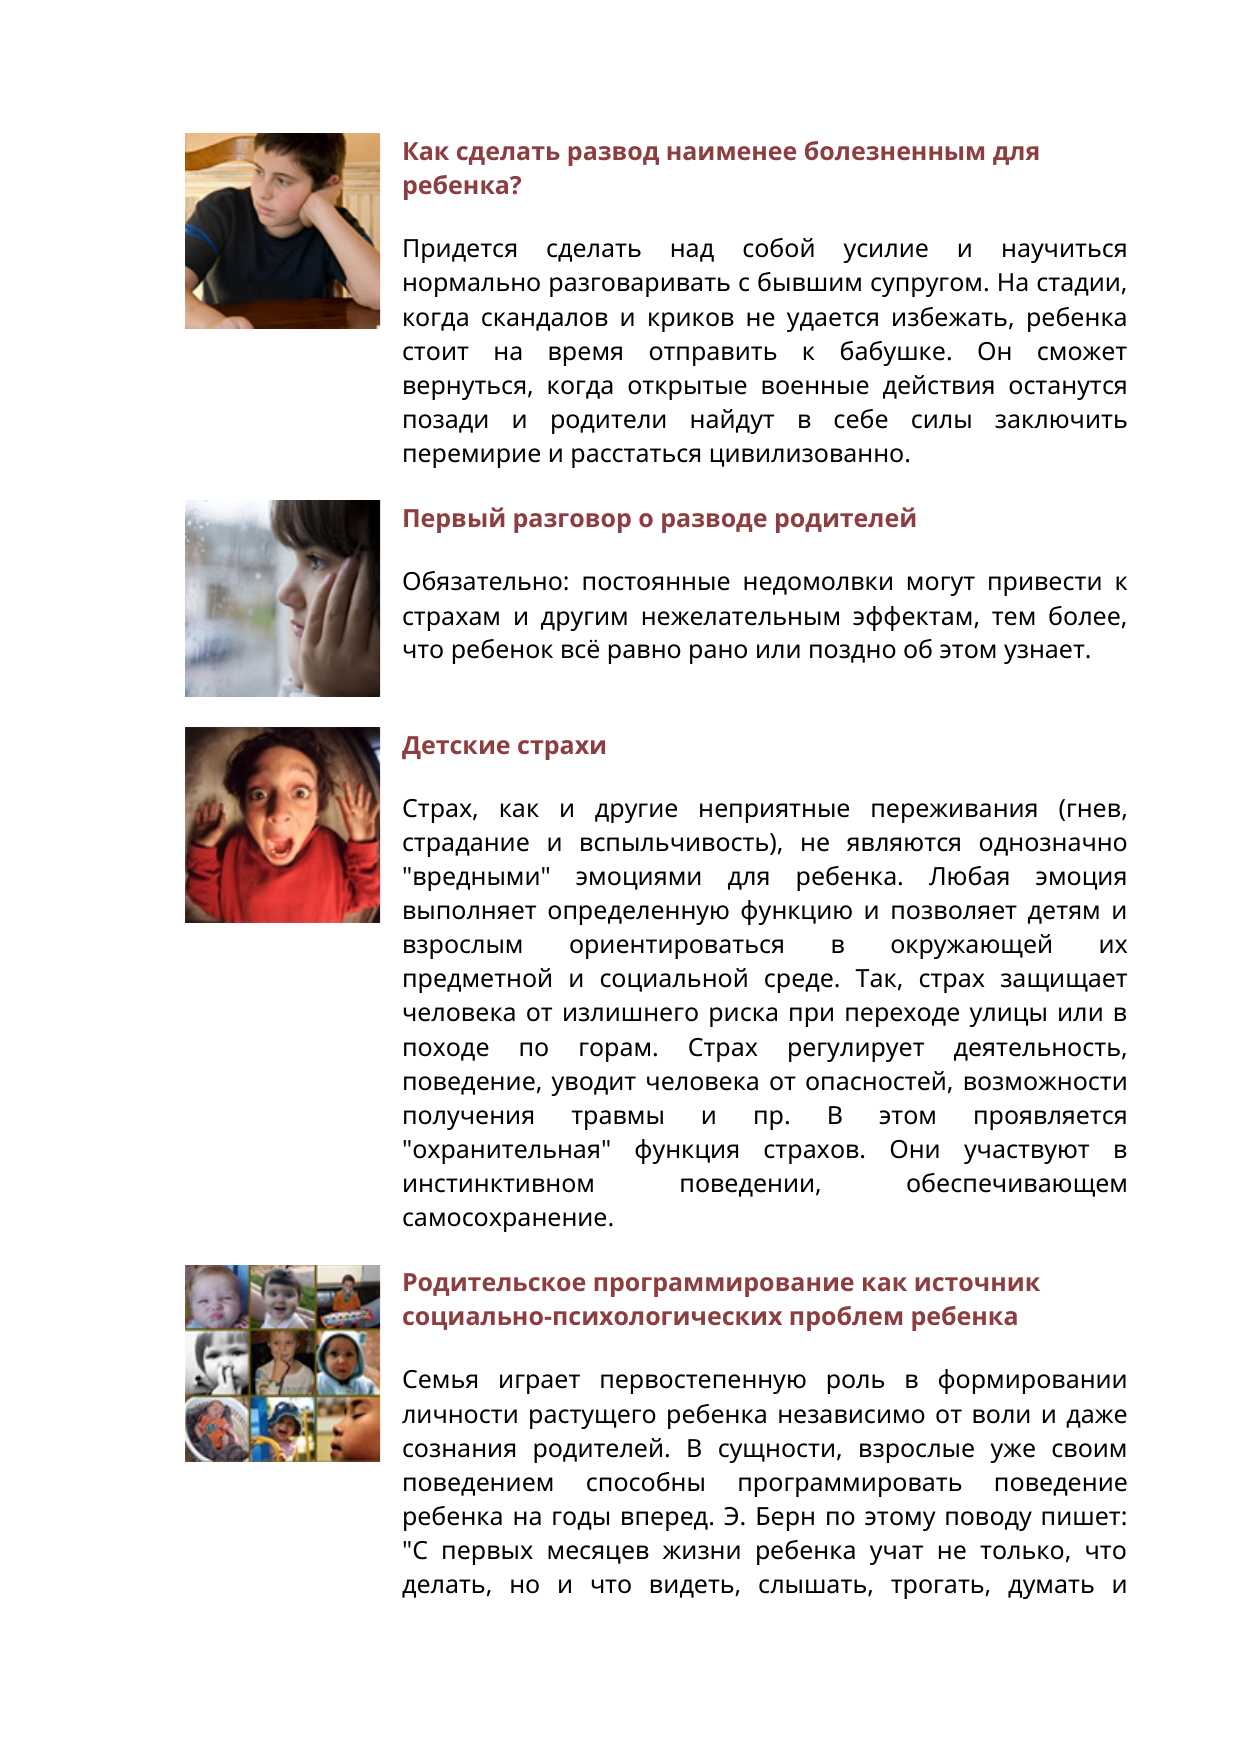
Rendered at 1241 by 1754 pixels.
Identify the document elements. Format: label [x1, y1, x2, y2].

picture [185, 133, 381, 329]
picture [185, 1265, 381, 1462]
table_cell [169, 485, 1144, 712]
picture [185, 500, 381, 697]
table_cell [169, 118, 1144, 485]
table_cell [169, 712, 1144, 1249]
picture [185, 727, 381, 923]
table_cell [169, 1249, 1144, 1616]
